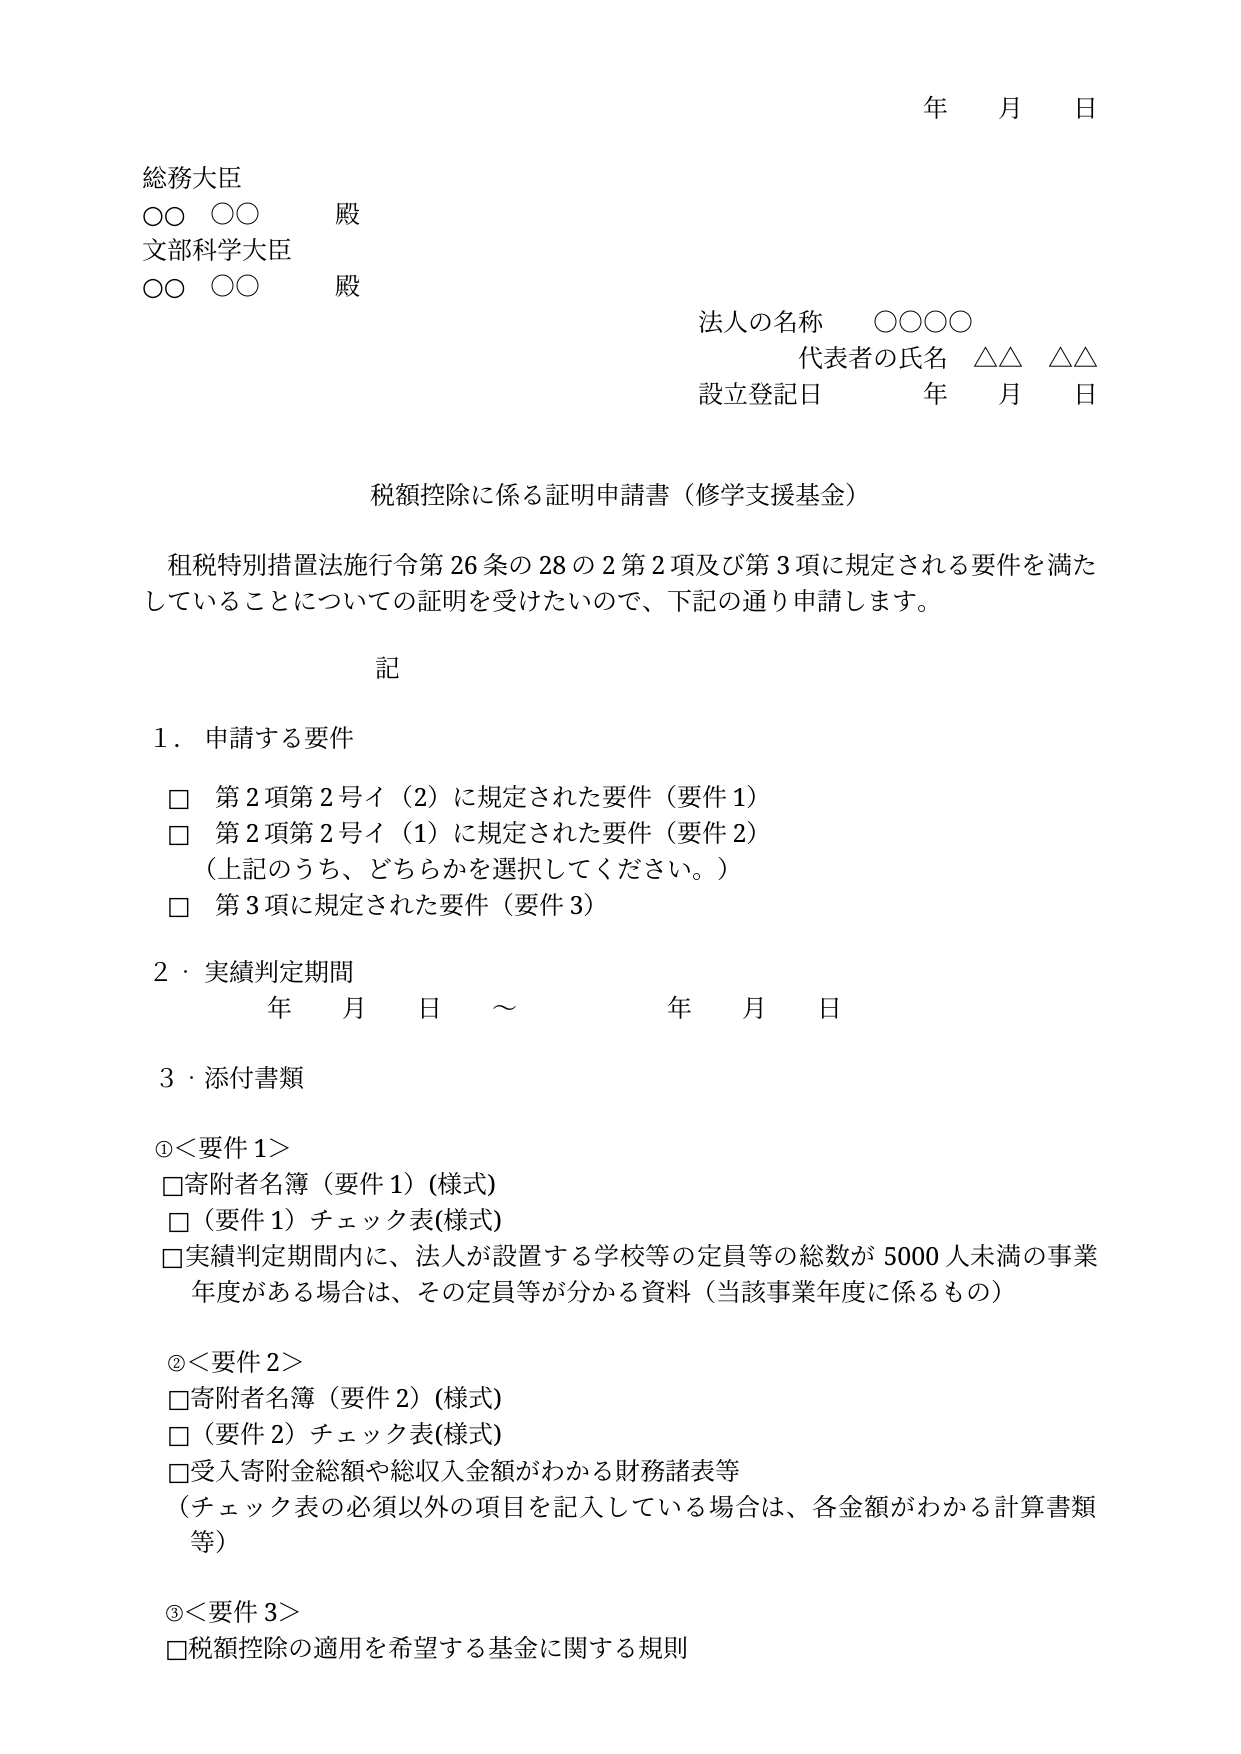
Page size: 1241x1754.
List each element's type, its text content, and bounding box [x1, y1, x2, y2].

text □（要件2）チェック表(様式) [142, 1415, 1098, 1451]
text □税額控除の適用を希望する基金に関する規則 [165, 1629, 1098, 1665]
text ○○ ○○ 殿 [142, 267, 1098, 303]
text ②＜要件2＞ [142, 1343, 1098, 1379]
text 年 月 日 [142, 89, 1098, 124]
text 法人の名称 ○○○○ [142, 303, 973, 338]
text □ 第2項第2号イ（2）に規定された要件（要件1） [142, 778, 1098, 814]
text ○○ ○○ 殿 [142, 194, 1098, 231]
text 記 [142, 649, 1098, 685]
text □寄附者名簿（要件2）(様式) [142, 1379, 1098, 1415]
text 代表者の氏名 △△ △△ 設立登記日 年 月 日 [142, 338, 1098, 410]
text １． 申請する要件 [142, 719, 1098, 755]
text （チェック表の必須以外の項目を記入している場合は、各金額がわかる計算書類等） [165, 1487, 1098, 1559]
text ①＜要件1＞ [142, 1129, 1098, 1165]
text 文部科学大臣 [142, 231, 1098, 267]
text □受入寄附金総額や総収入金額がわかる財務諸表等 [142, 1451, 1098, 1487]
text 年 月 日 ～ 年 月 日 [142, 989, 1098, 1025]
text 租税特別措置法施行令第26条の28の2第2項及び第3項に規定される要件を満たしていることについての証明を受けたいので、下記の通り申請します。 [142, 546, 1098, 618]
text □ 第2項第2号イ（1）に規定された要件（要件2） [142, 814, 1098, 850]
text 税額控除に係る証明申請書（修学支援基金） [142, 476, 1098, 512]
text □実績判定期間内に、法人が設置する学校等の定員等の総数が5000人未満の事業年度がある場合は、その定員等が分かる資料（当該事業年度に係るもの） [153, 1237, 1098, 1309]
text ３．添付書類 [142, 1059, 1098, 1095]
text □寄附者名簿（要件1）(様式) [142, 1165, 1098, 1201]
text ２． 実績判定期間 [142, 953, 1098, 989]
text □ 第3項に規定された要件（要件3） [142, 886, 1098, 922]
text ③＜要件3＞ [165, 1593, 1098, 1629]
text 総務大臣 [142, 159, 1098, 194]
text □（要件1）チェック表(様式) [142, 1201, 1098, 1237]
text （上記のうち、どちらかを選択してください。） [142, 850, 1098, 886]
